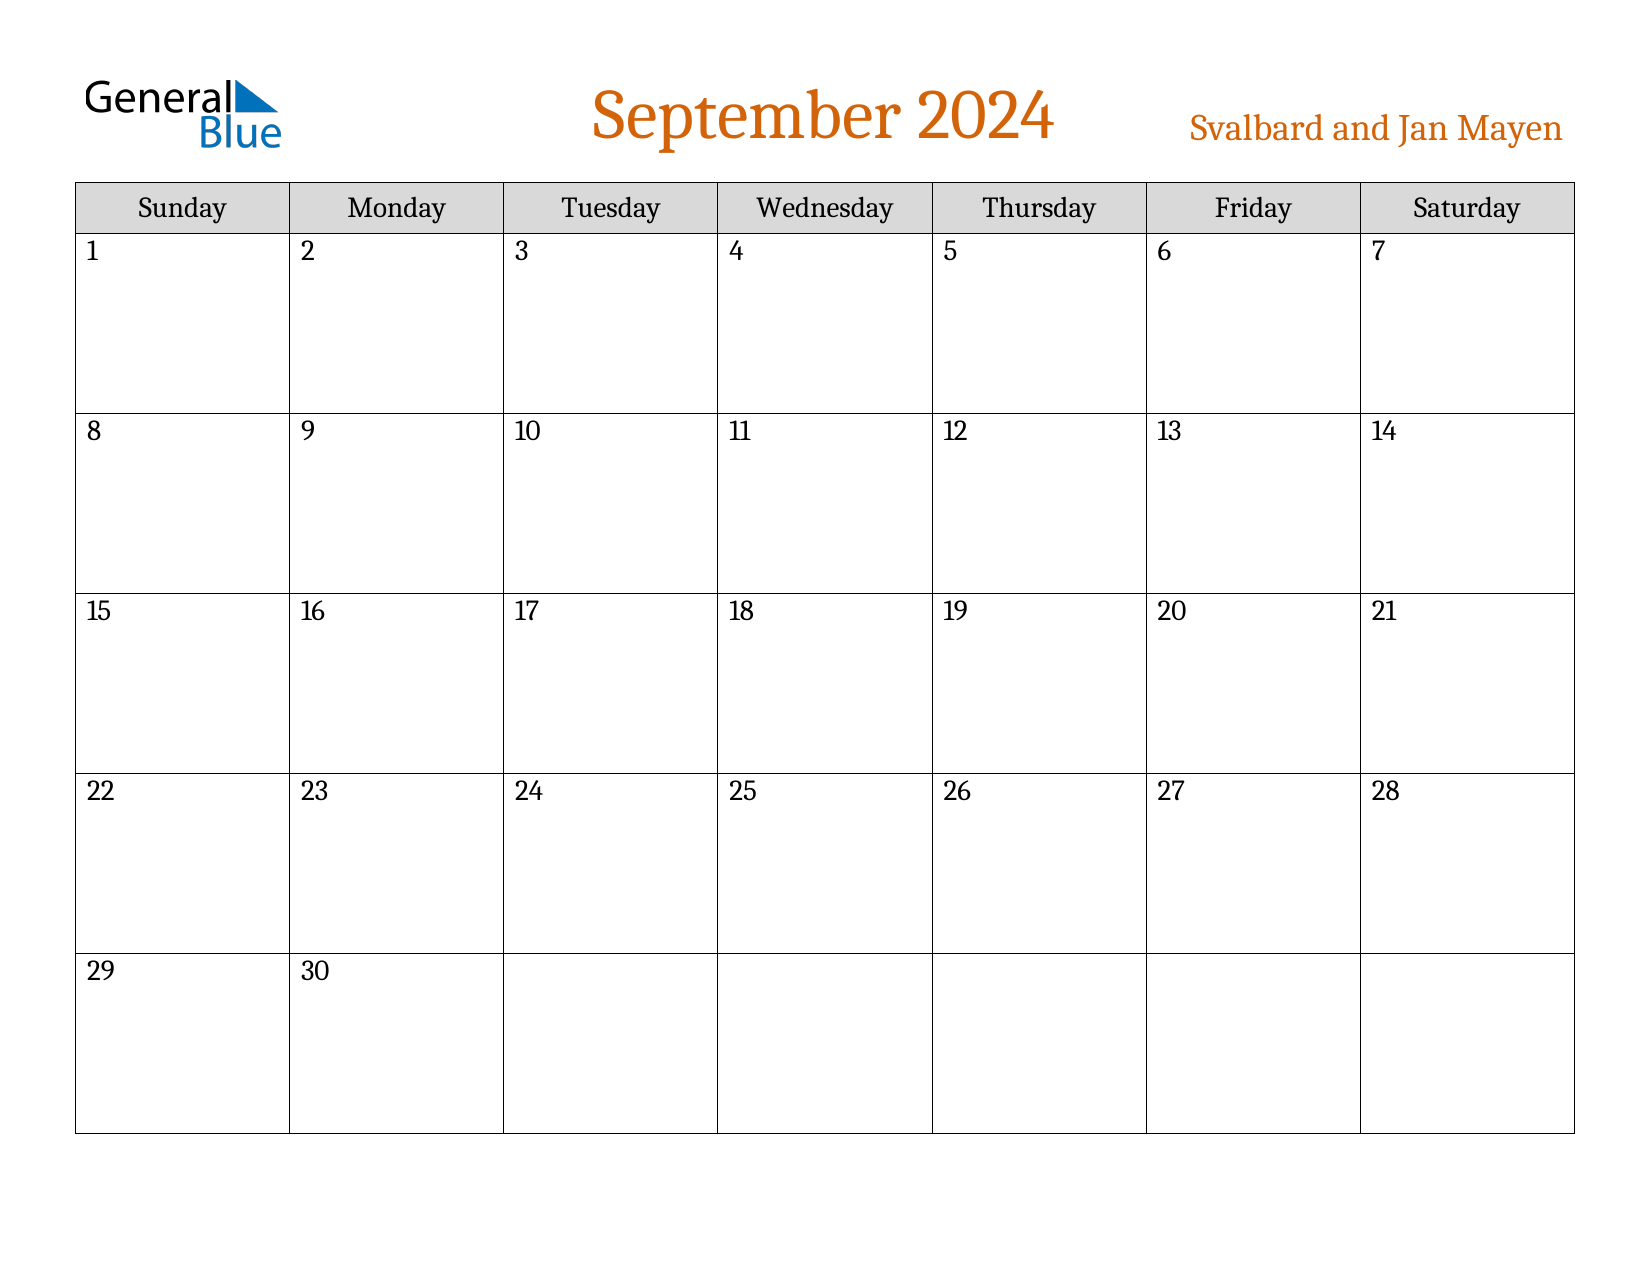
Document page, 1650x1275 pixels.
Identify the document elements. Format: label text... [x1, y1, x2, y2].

table_cell 5 [933, 234, 1146, 270]
picture [86, 80, 281, 148]
table_cell [933, 450, 1146, 593]
table_cell 27 [1147, 774, 1360, 810]
table_cell Sunday [76, 183, 289, 233]
table_cell Tuesday [504, 183, 717, 233]
table_cell Wednesday [718, 183, 932, 233]
table_cell 17 [504, 594, 717, 630]
table_cell [1361, 810, 1574, 953]
table_cell [933, 270, 1146, 413]
table_cell 23 [290, 774, 503, 810]
table_cell [718, 450, 932, 593]
table_cell [1147, 810, 1360, 953]
table_cell [76, 450, 289, 593]
table_cell [290, 270, 503, 413]
table_cell 9 [290, 414, 503, 450]
table_header [76, 75, 503, 182]
table_cell [718, 270, 932, 413]
table_cell 2 [290, 234, 503, 270]
table_cell 22 [76, 774, 289, 810]
table_cell [1361, 954, 1574, 990]
table_cell Monday [290, 183, 503, 233]
table_cell 21 [1361, 594, 1574, 630]
table_cell Friday [1147, 183, 1360, 233]
table_cell [290, 810, 503, 953]
table_cell [290, 450, 503, 593]
table_cell 7 [1361, 234, 1574, 270]
table_cell [1361, 450, 1574, 593]
table_cell 4 [718, 234, 932, 270]
table_cell [718, 990, 932, 1133]
table_cell [504, 270, 717, 413]
table_cell 26 [933, 774, 1146, 810]
table_cell 3 [504, 234, 717, 270]
table_cell [1147, 630, 1360, 773]
table_cell [1361, 270, 1574, 413]
table_cell 18 [718, 594, 932, 630]
table_cell [504, 450, 717, 593]
table_cell [1147, 270, 1360, 413]
table_cell Saturday [1361, 183, 1574, 233]
table_cell [718, 810, 932, 953]
table_cell 8 [76, 414, 289, 450]
table_cell 14 [1361, 414, 1574, 450]
table_cell [76, 630, 289, 773]
table_cell 11 [718, 414, 932, 450]
table_cell 25 [718, 774, 932, 810]
table_cell [1147, 990, 1360, 1133]
table_cell [76, 990, 289, 1133]
table_cell [504, 810, 717, 953]
table_cell 19 [933, 594, 1146, 630]
table_cell [76, 270, 289, 413]
table_cell [76, 810, 289, 953]
table_cell [933, 810, 1146, 953]
table_cell [718, 954, 932, 990]
table_cell [1147, 450, 1360, 593]
table_cell 16 [290, 594, 503, 630]
table_cell 6 [1147, 234, 1360, 270]
table_cell [504, 954, 717, 990]
table_cell [933, 990, 1146, 1133]
table_cell 13 [1147, 414, 1360, 450]
table_cell [1147, 954, 1360, 990]
table_cell 10 [504, 414, 717, 450]
table_cell 15 [76, 594, 289, 630]
table_cell 29 [76, 954, 289, 990]
table_header Svalbard and Jan Mayen [1146, 75, 1574, 182]
table_cell 30 [290, 954, 503, 990]
table_cell [290, 990, 503, 1133]
table_cell [718, 630, 932, 773]
table_cell 24 [504, 774, 717, 810]
table_cell 12 [933, 414, 1146, 450]
table_cell 20 [1147, 594, 1360, 630]
table_cell [504, 990, 717, 1133]
table_header September 2024 [504, 75, 1146, 182]
table_cell 28 [1361, 774, 1574, 810]
table_cell [290, 630, 503, 773]
table_cell 1 [76, 234, 289, 270]
table_cell [1361, 630, 1574, 773]
table_cell [933, 630, 1146, 773]
table_cell [1361, 990, 1574, 1133]
table_cell Thursday [933, 183, 1146, 233]
table_cell [504, 630, 717, 773]
table_cell [933, 954, 1146, 990]
